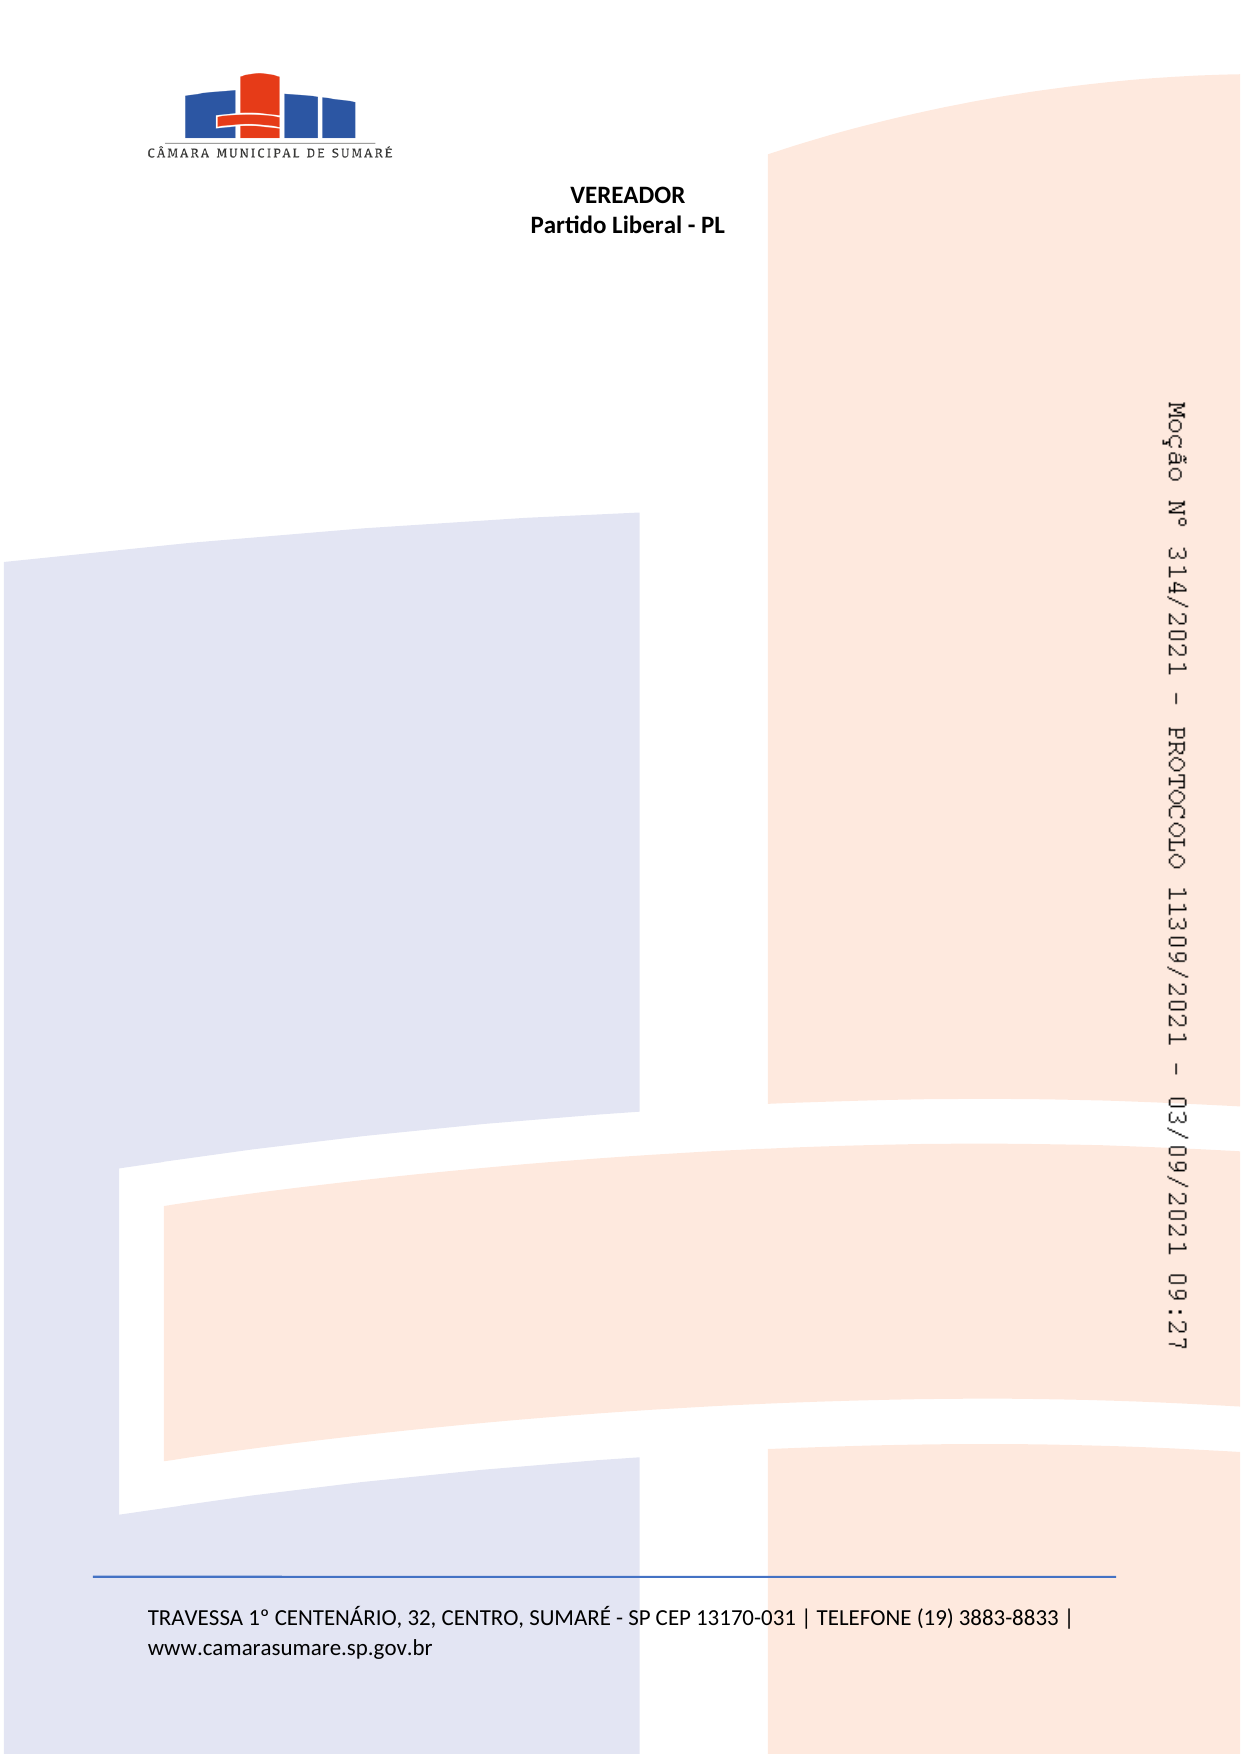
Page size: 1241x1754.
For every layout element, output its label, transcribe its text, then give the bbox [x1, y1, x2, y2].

text Partido Liberal - PL [148, 209, 1107, 240]
picture [147, 73, 394, 160]
picture [1142, 398, 1205, 1356]
text VEREADOR [148, 179, 1107, 209]
